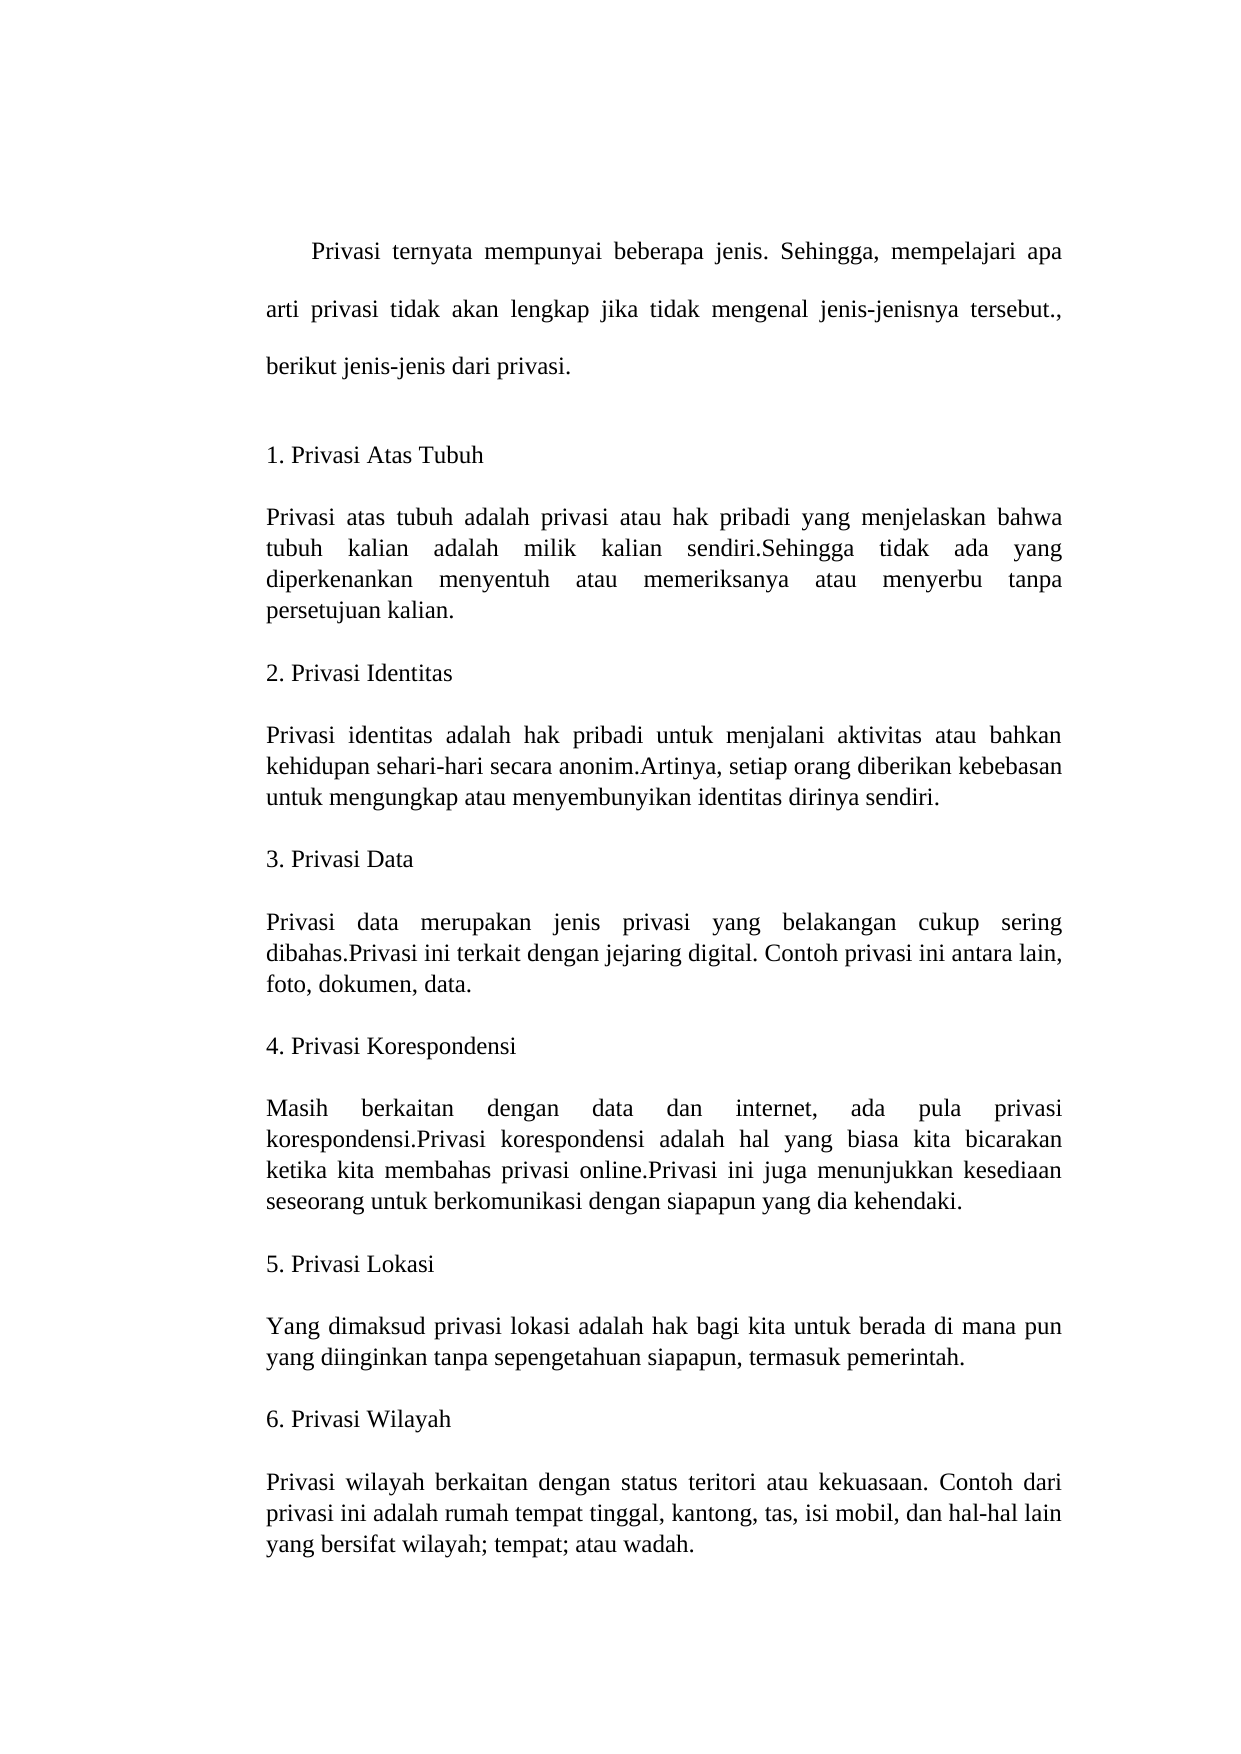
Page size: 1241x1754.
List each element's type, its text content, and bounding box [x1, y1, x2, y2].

text Privasi wilayah berkaitan dengan status teritori atau kekuasaan. Contoh dari privasi ini adalah rumah tempat tinggal, kantong, tas, isi mobil, dan hal-hal lain yang bersifat wilayah; tempat; atau wadah. [266, 1467, 1063, 1557]
text Masih berkaitan dengan data dan internet, ada pula privasi korespondensi.Privasi korespondensi adalah hal yang biasa kita bicarakan ketika kita membahas privasi online.Privasi ini juga menunjukkan kesediaan seseorang untuk berkomunikasi dengan siapapun yang dia kehendaki. [266, 1093, 1063, 1215]
text 3. Privasi Data [266, 844, 1063, 873]
text Privasi ternyata mempunyai beberapa jenis. Sehingga, mempelajari apa arti privasi tidak akan lengkap jika tidak mengenal jenis-jenisnya tersebut., berikut jenis-jenis dari privasi. [266, 322, 1063, 380]
text Privasi identitas adalah hak pribadi untuk menjalani aktivitas atau bahkan kehidupan sehari-hari secara anonim.Artinya, setiap orang diberikan kebebasan untuk mengungkap atau menyembunyikan identitas dirinya sendiri. [266, 720, 1063, 811]
text Privasi atas tubuh adalah privasi atau hak pribadi yang menjelaskan bahwa tubuh kalian adalah milik kalian sendiri.Sehingga tidak ada yang diperkenankan menyentuh atau memeriksanya atau menyerbu tanpa persetujuan kalian. [266, 502, 1063, 624]
text Privasi data merupakan jenis privasi yang belakangan cukup sering dibahas.Privasi ini terkait dengan jejaring digital. Contoh privasi ini antara lain, foto, dokumen, data. [266, 907, 1063, 997]
text 6. Privasi Wilayah [266, 1404, 1063, 1433]
text 4. Privasi Korespondensi [266, 1031, 1063, 1060]
text 1. Privasi Atas Tubuh [266, 440, 1063, 469]
text Yang dimaksud privasi lokasi adalah hak bagi kita untuk berada di mana pun yang diinginkan tanpa sepengetahuan siapapun, termasuk pemerintah. [266, 1311, 1063, 1371]
text Privasi ternyata mempunyai beberapa jenis. Sehingga, mempelajari apa arti privasi tidak akan lengkap jika tidak mengenal jenis-jenisnya tersebut., berikut jenis-jenis dari privasi. [266, 236, 1063, 294]
text 5. Privasi Lokasi [266, 1249, 1063, 1277]
text 2. Privasi Identitas [266, 658, 1063, 686]
